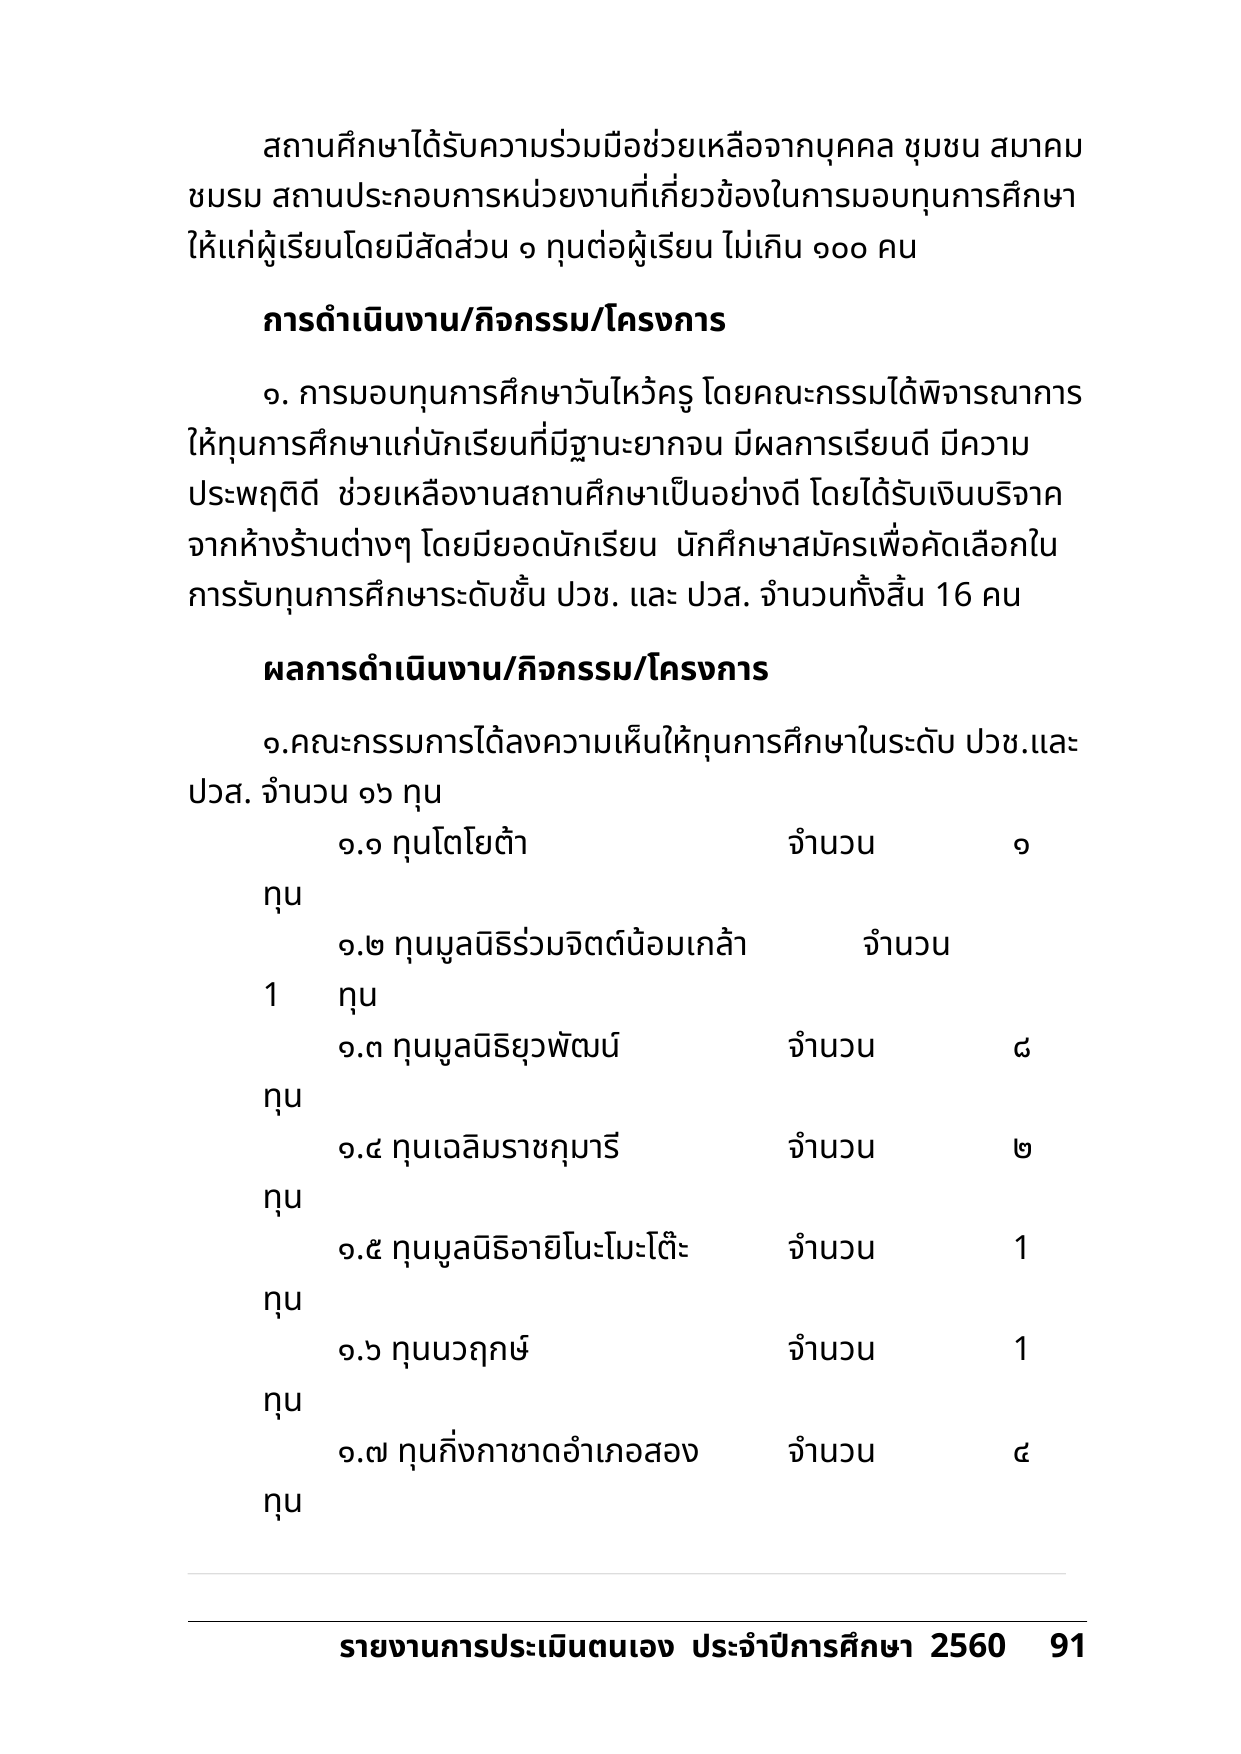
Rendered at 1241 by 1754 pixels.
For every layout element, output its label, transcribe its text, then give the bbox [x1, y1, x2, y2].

text สถานศึกษาได้รับความร่วมมือช่วยเหลือจากบุคคล ชุมชน สมาคม ชมรม สถานประกอบการหน่วยงานที่เกี่ยวข้องในการมอบทุนการศึกษาให้แก่ผู้เรียนโดยมีสัดส่วน ๑ ทุนต่อผู้เรียน ไม่เกิน ๑๐๐ คน [187, 122, 1087, 273]
text ๑.๑ ทุนโตโยต้า จำนวน ๑ ทุน [187, 819, 1087, 920]
text ๑. การมอบทุนการศึกษาวันไหว้ครู โดยคณะกรรมได้พิจารณาการให้ทุนการศึกษาแก่นักเรียนที่มีฐานะยากจน มีผลการเรียนดี มีความประพฤติดี ช่วยเหลืองานสถานศึกษาเป็นอย่างดี โดยได้รับเงินบริจาคจากห้างร้านต่างๆ โดยมียอดนักเรียน นักศึกษาสมัครเพื่อคัดเลือกในการรับทุนการศึกษาระดับชั้น ปวช. และ ปวส. จำนวนทั้งสิ้น 16 คน [187, 369, 1087, 622]
text ๑.๒ ทุนมูลนิธิร่วมจิตต์น้อมเกล้า จำนวน 1 ทุน [187, 920, 1087, 1021]
text ๑.๔ ทุนเฉลิมราชกุมารี จำนวน ๒ ทุน [187, 1123, 1087, 1224]
text ๑.๖ ทุนนวฤกษ์ จำนวน 1 ทุน [187, 1325, 1087, 1426]
text ๑.๓ ทุนมูลนิธิยุวพัฒน์ จำนวน ๘ ทุน [187, 1021, 1087, 1123]
text ๑.๗ ทุนกิ่งกาชาดอำเภอสอง จำนวน ๔ ทุน [187, 1426, 1087, 1528]
text ๑.๕ ทุนมูลนิธิอายิโนะโมะโต๊ะ จำนวน 1 ทุน [187, 1224, 1087, 1325]
text ๑.คณะกรรมการได้ลงความเห็นให้ทุนการศึกษาในระดับ ปวช.และ ปวส. จำนวน ๑๖ ทุน [187, 718, 1087, 819]
text การดำเนินงาน/กิจกรรม/โครงการ [187, 296, 1087, 346]
list ผลการดำเนินงาน/กิจกรรม/โครงการ [187, 644, 1087, 695]
